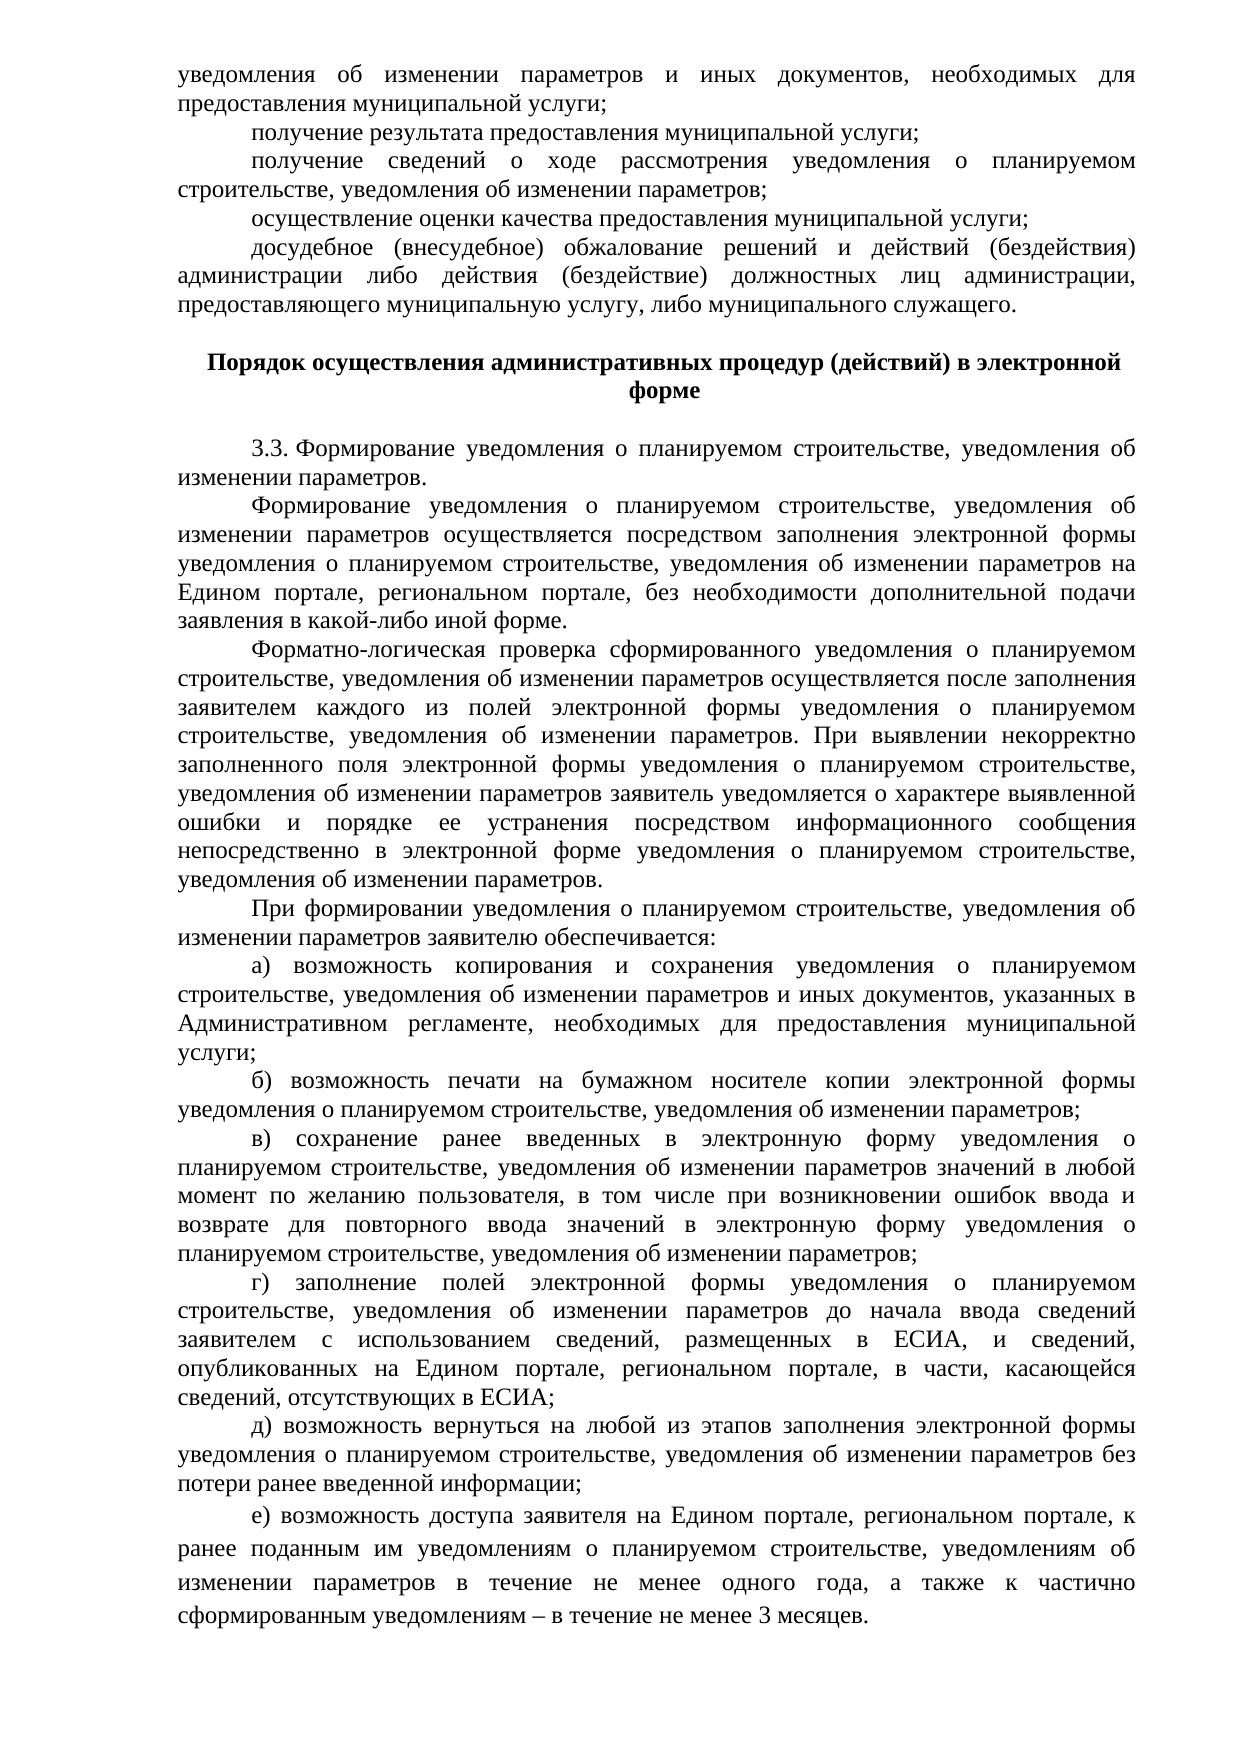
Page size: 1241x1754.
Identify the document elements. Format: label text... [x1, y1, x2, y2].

text в) сохранение ранее введенных в электронную форму уведомления о планируемом строительстве, уведомления об изменении параметров значений в любой момент по желанию пользователя, в том числе при возникновении ошибок ввода и возврате для повторного ввода значений в электронную форму уведомления о планируемом строительстве, уведомления об изменении параметров; [177, 1123, 1137, 1267]
text осуществление оценки качества предоставления муниципальной услуги; [177, 203, 1137, 232]
text получение результата предоставления муниципальной услуги; [177, 117, 1137, 145]
subtitle Порядок осуществления административных процедур (действий) в электронной форме [177, 347, 1151, 404]
text При формировании уведомления о планируемом строительстве, уведомления об изменении параметров заявителю обеспечивается: [177, 893, 1137, 951]
text Форматно-логическая проверка сформированного уведомления о планируемом строительстве, уведомления об изменении параметров осуществляется после заполнения заявителем каждого из полей электронной формы уведомления о планируемом строительстве, уведомления об изменении параметров. При выявлении некорректно заполненного поля электронной формы уведомления о планируемом строительстве, уведомления об изменении параметров заявитель уведомляется о характере выявленной ошибки и порядке ее устранения посредством информационного сообщения непосредственно в электронной форме уведомления о планируемом строительстве, уведомления об изменении параметров. [177, 634, 1137, 893]
text Формирование уведомления о планируемом строительстве, уведомления об изменении параметров осуществляется посредством заполнения электронной формы уведомления о планируемом строительстве, уведомления об изменении параметров на Едином портале, региональном портале, без необходимости дополнительной подачи заявления в какой-либо иной форме. [177, 490, 1137, 634]
list Формирование уведомления о планируемом строительстве, уведомления об изменении параметров. [177, 433, 1137, 490]
text г) заполнение полей электронной формы уведомления о планируемом строительстве, уведомления об изменении параметров до начала ввода сведений заявителем с использованием сведений, размещенных в ЕСИА, и сведений, опубликованных на Едином портале, региональном портале, в части, касающейся сведений, отсутствующих в ЕСИА; [177, 1267, 1137, 1411]
text а) возможность копирования и сохранения уведомления о планируемом строительстве, уведомления об изменении параметров и иных документов, указанных в Административном регламенте, необходимых для предоставления муниципальной услуги; [177, 951, 1137, 1066]
text получение сведений о ходе рассмотрения уведомления о планируемом строительстве, уведомления об изменении параметров; [177, 145, 1137, 203]
text досудебное (внесудебное) обжалование решений и действий (бездействия) администрации либо действия (бездействие) должностных лиц администрации, предоставляющего муниципальную услугу, либо муниципального служащего. [177, 232, 1137, 318]
text б) возможность печати на бумажном носителе копии электронной формы уведомления о планируемом строительстве, уведомления об изменении параметров; [177, 1066, 1137, 1123]
text е) возможность доступа заявителя на Едином портале, региональном портале, к ранее поданным им уведомлениям о планируемом строительстве, уведомлениям об изменении параметров в течение не менее одного года, а также к частично сформированным уведомлениям – в течение не менее 3 месяцев. [177, 1497, 1137, 1631]
text д) возможность вернуться на любой из этапов заполнения электронной формы уведомления о планируемом строительстве, уведомления об изменении параметров без потери ранее введенной информации; [177, 1411, 1137, 1497]
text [177, 59, 1137, 117]
